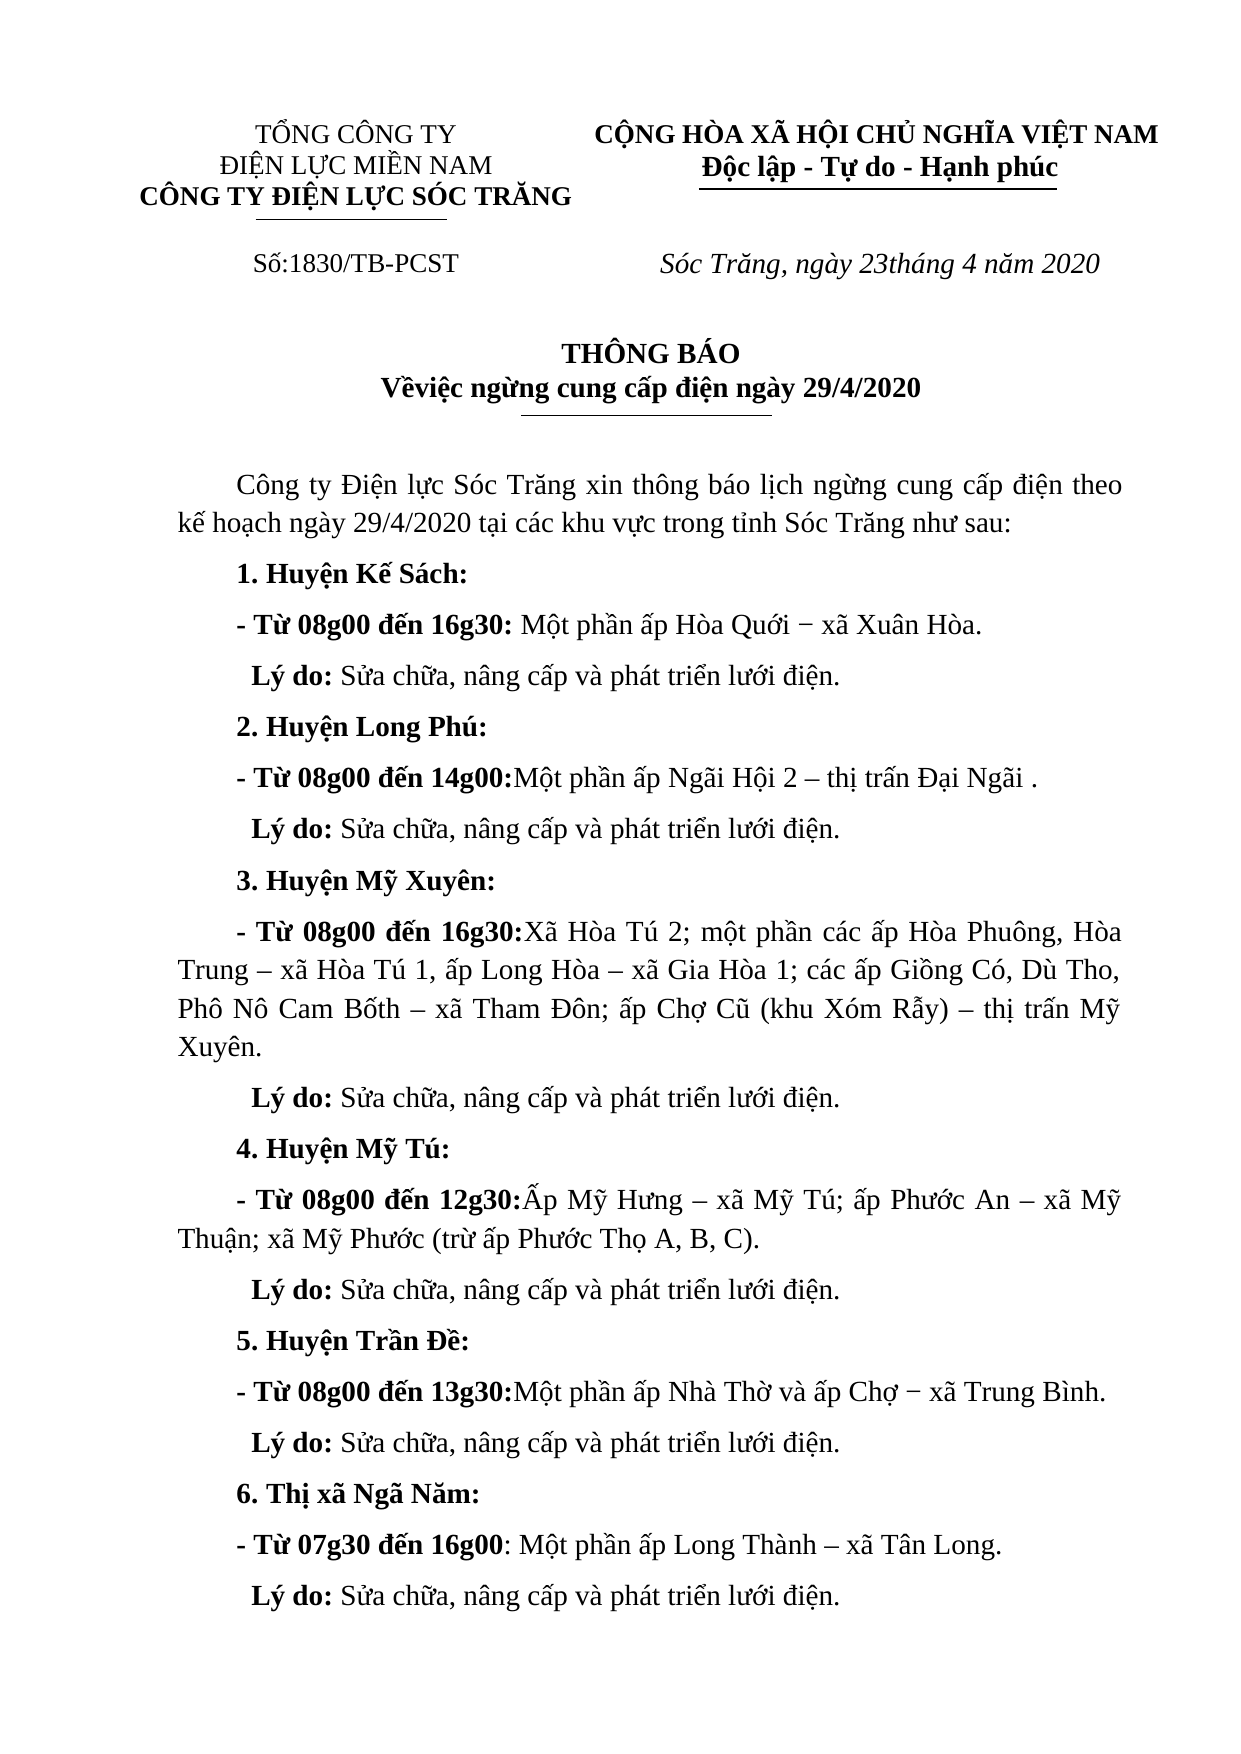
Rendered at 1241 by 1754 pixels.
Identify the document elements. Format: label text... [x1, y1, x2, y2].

list Huyện Long Phú: [236, 709, 1122, 743]
list Huyện Kế Sách: [236, 556, 1122, 590]
text - Từ 08g00 đến 14g00:Một phần ấp Ngãi Hội 2 – thị trấn Đại Ngãi . [177, 761, 1122, 794]
text - Từ 08g00 đến 16g30:Xã Hòa Tú 2; một phần các ấp Hòa Phuông, Hòa Trung – xã Hòa Tú 1, ấp Long Hòa – xã Gia Hòa 1; các ấp Giồng Có, Dù Tho, Phô Nô Cam Bốth – xã Tham Đôn; ấp Chợ Cũ (khu Xóm Rẫy) – thị trấn Mỹ Xuyên. [177, 914, 1122, 1063]
table_header CỘNG HÒA XÃ HỘI CHỦ NGHĨA VIỆT NAM Độc lập - Tự do - Hạnh phúc [586, 118, 1174, 236]
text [177, 1578, 1122, 1612]
table_cell Số:1830/TB-PCST [126, 236, 586, 289]
text Lý do: Sửa chữa, nâng cấp và phát triển lưới điện. [177, 658, 1122, 692]
text Lý do: Sửa chữa, nâng cấp và phát triển lưới điện. [177, 1272, 1122, 1306]
table_header TỔNG CÔNG TY ĐIỆN LỰC MIỀN NAM CÔNG TY ĐIỆN LỰC SÓC TRĂNG [126, 118, 586, 236]
text - Từ 08g00 đến 13g30:Một phần ấp Nhà Thờ và ấp Chợ − xã Trung Bình. [177, 1374, 1122, 1408]
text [177, 1425, 1122, 1459]
list Huyện Mỹ Tú: [236, 1131, 1122, 1165]
list Huyện Mỹ Xuyên: [236, 863, 1122, 896]
text Công ty Điện lực Sóc Trăng xin thông báo lịch ngừng cung cấp điện theo kế hoạch ngày 29/4/2020 tại các khu vực trong tỉnh Sóc Trăng như sau: [177, 467, 1124, 539]
list Huyện Trần Đề: [236, 1323, 1122, 1357]
text Lý do: Sửa chữa, nâng cấp và phát triển lưới điện. [177, 812, 1122, 845]
text Vềviệc ngừng cung cấp điện ngày 29/4/2020 [177, 370, 1124, 403]
table_cell Sóc Trăng, ngày 23tháng 4 năm 2020 [586, 236, 1174, 289]
text - Từ 08g00 đến 16g30: Một phần ấp Hòa Quới − xã Xuân Hòa. [177, 607, 1122, 641]
list Thị xã Ngã Năm: [236, 1476, 1122, 1510]
text - Từ 08g00 đến 12g30:Ấp Mỹ Hưng – xã Mỹ Tú; ấp Phước An – xã Mỹ Thuận; xã Mỹ Phước (trừ ấp Phước Thọ A, B, C). [177, 1182, 1122, 1254]
text - Từ 07g30 đến 16g00: Một phần ấp Long Thành – xã Tân Long. [177, 1527, 1122, 1561]
text THÔNG BÁO [177, 336, 1124, 370]
text Lý do: Sửa chữa, nâng cấp và phát triển lưới điện. [177, 1080, 1122, 1114]
